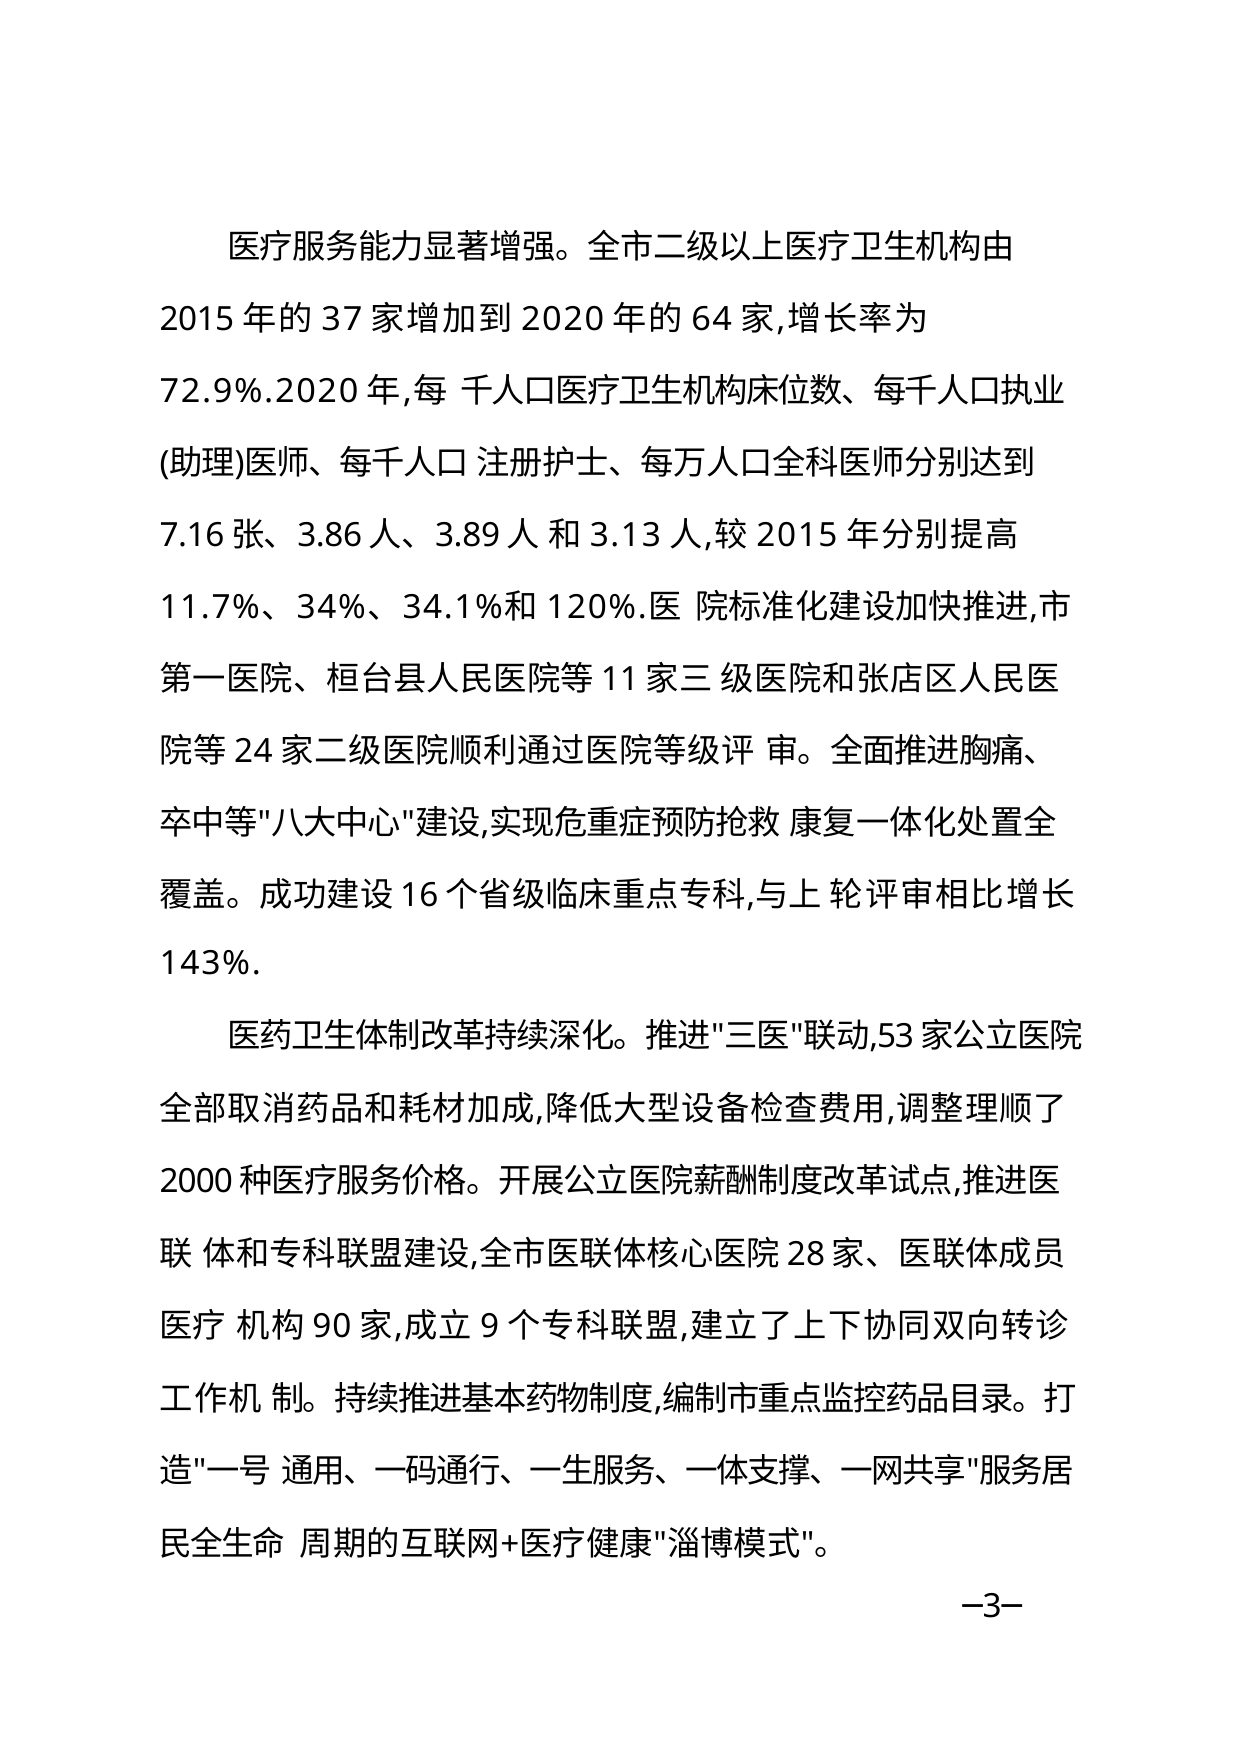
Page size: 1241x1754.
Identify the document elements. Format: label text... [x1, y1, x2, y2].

text 医疗服务能力显著增强。全市二级以上医疗卫生机构由2015 年的37家增加到2020年的64家,增长率为72.9%.2020年,每 千人口医疗卫生机构床位数、每千人口执业(助理)医师、每千人口 注册护士、每万人口全科医师分别达到7.16张、3.86人、3.89人 和3.13人,较2015年分别提高11.7%、34%、34.1%和120%.医 院标准化建设加快推进,市第一医院、桓台县人民医院等11家三 级医院和张店区人民医院等24家二级医院顺利通过医院等级评 审。全面推进胸痛、卒中等"八大中心"建设,实现危重症预防抢救 康复一体化处置全覆盖。成功建设16个省级临床重点专科,与上 轮评审相比增长143%. [159, 220, 1080, 984]
text 医药卫生体制改革持续深化。推进"三医"联动,53家公立医院 全部取消药品和耗材加成,降低大型设备检查费用,调整理顺了 2000种医疗服务价格。开展公立医院薪酬制度改革试点,推进医联 体和专科联盟建设,全市医联体核心医院28家、医联体成员医疗 机构90家,成立9个专科联盟,建立了上下协同双向转诊工作机 制。持续推进基本药物制度,编制市重点监控药品目录。打造"一号 通用、一码通行、一生服务、一体支撑、一网共享"服务居民全生命 周期的互联网+医疗健康"淄博模式"。 [159, 1009, 1086, 1565]
